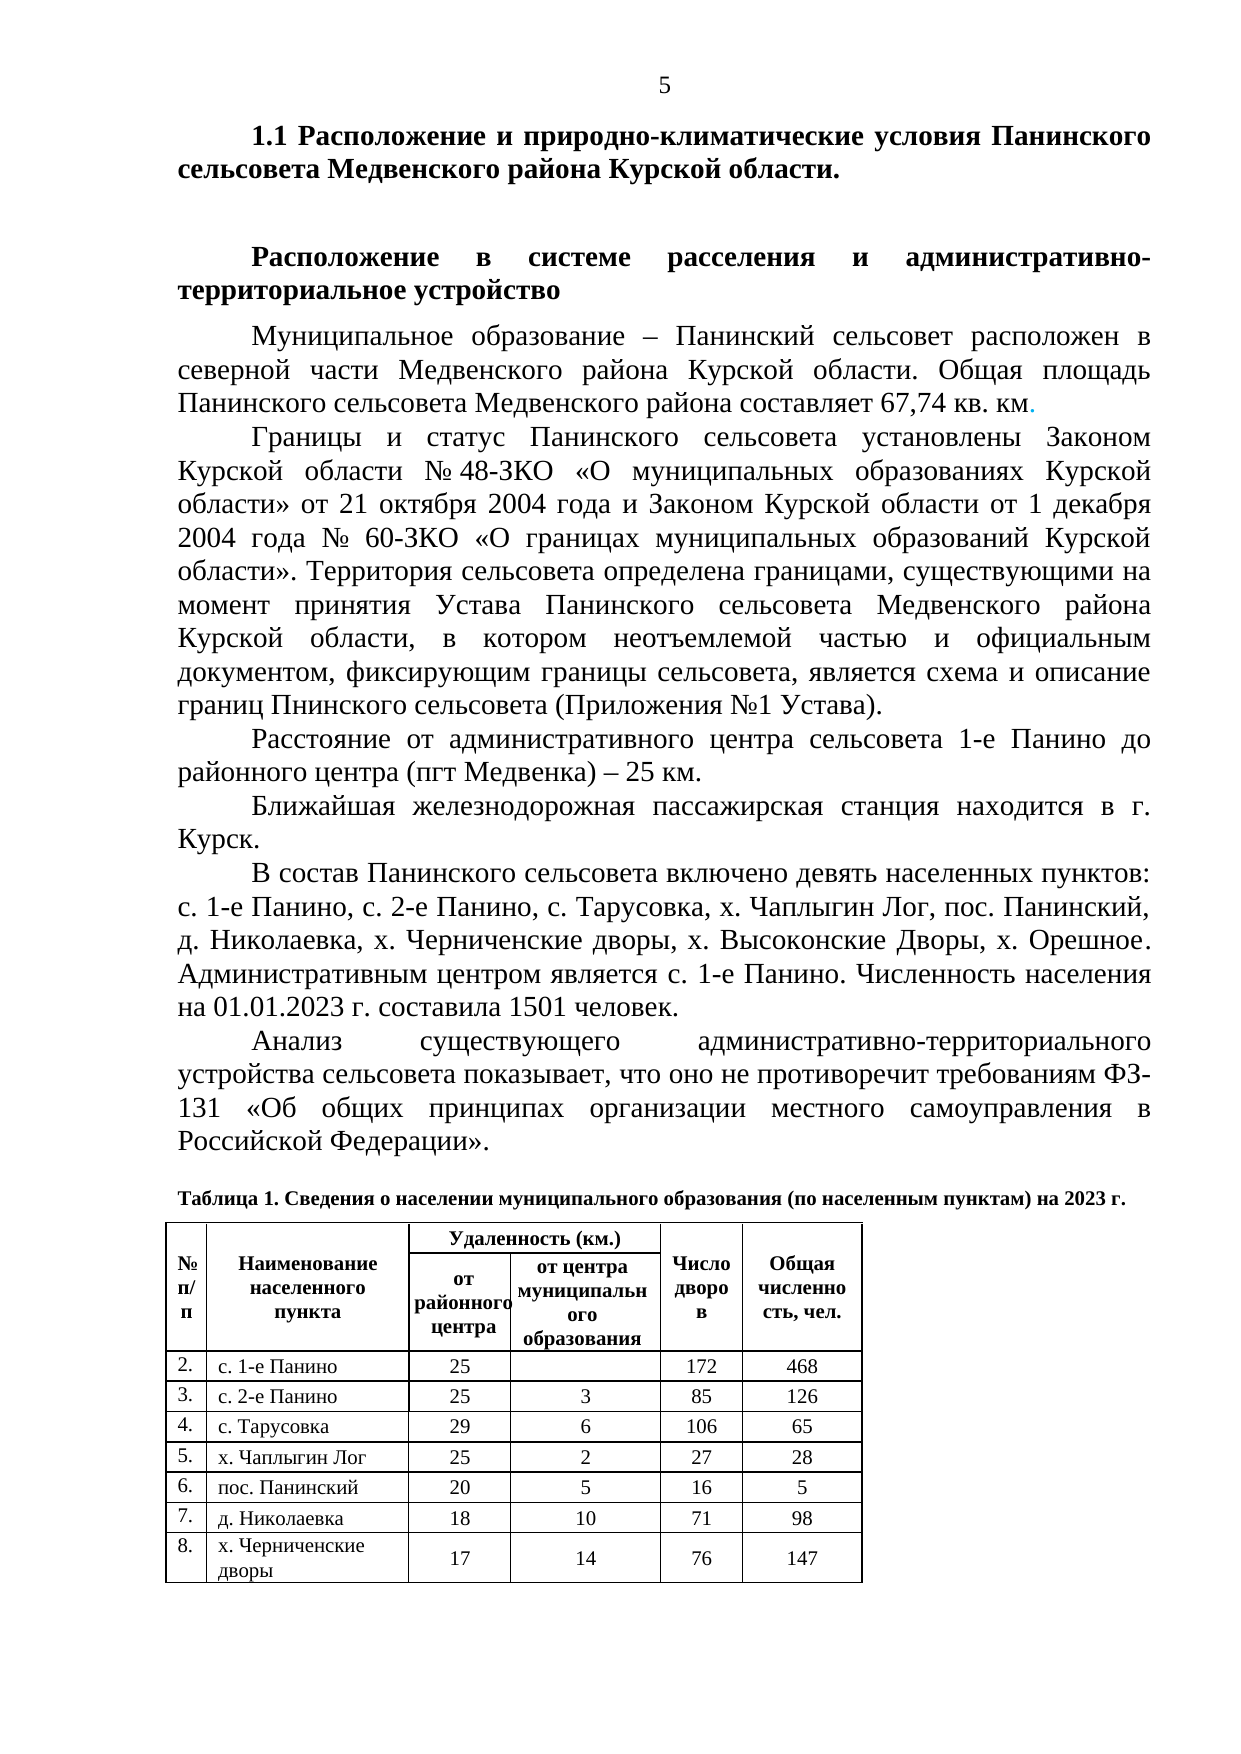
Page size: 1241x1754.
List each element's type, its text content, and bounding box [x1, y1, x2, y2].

table_cell 126 [743, 1382, 861, 1411]
table_cell 18 [409, 1503, 510, 1532]
table_cell 65 [743, 1412, 861, 1441]
table_cell [167, 1443, 206, 1471]
table_cell 172 [661, 1352, 742, 1380]
table_cell 98 [743, 1503, 861, 1532]
table_cell 28 [743, 1443, 861, 1471]
text Таблица 1. Сведения о населении муниципального образования (по населенным пунктам) на 2023 г. [177, 1186, 1152, 1210]
table_cell [167, 1412, 206, 1441]
text Анализ существующего административно-территориального устройства сельсовета показывает, что оно не противоречит требованиям ФЗ-131 «Об общих принципах организации местного самоуправления в Российской Федерации». [177, 1023, 1152, 1157]
table_cell от районного центра [410, 1254, 510, 1350]
table_cell 3 [511, 1382, 660, 1411]
table_cell 71 [661, 1503, 742, 1532]
table_cell 85 [661, 1382, 742, 1411]
text Ближайшая железнодорожная пассажирская станция находится в г. Курск. [177, 788, 1152, 855]
table_cell пос. Панинский [207, 1473, 408, 1502]
table_cell 2 [511, 1443, 660, 1471]
table_cell 5 [511, 1473, 660, 1502]
table_cell 10 [511, 1503, 660, 1532]
table_header Удаленность (км.) [410, 1223, 660, 1252]
table_cell 17 [409, 1533, 510, 1582]
table_cell с. 2-е Панино [207, 1382, 408, 1411]
table_cell х. Черниченские дворы [207, 1533, 408, 1582]
text Расположение в системе расселения и административно-территориальное устройство [177, 239, 1152, 306]
table_cell 16 [661, 1473, 742, 1502]
text 1.1 Расположение и природно-климатические условия Панинского сельсовета Медвенского района Курской области. [177, 118, 1152, 185]
table_header Число дворов [661, 1223, 742, 1350]
table_cell 6 [511, 1412, 660, 1441]
table_cell [167, 1503, 206, 1532]
table_cell 25 [409, 1443, 510, 1471]
table_cell от центра муниципального образования [511, 1254, 660, 1350]
table_cell 106 [661, 1412, 742, 1441]
table_cell [511, 1352, 660, 1380]
table_header Наименование населенного пункта [207, 1223, 409, 1350]
table_cell [167, 1382, 206, 1411]
table_cell [167, 1473, 206, 1502]
table_cell [167, 1533, 206, 1582]
table_cell 25 [410, 1382, 510, 1411]
table_cell 147 [743, 1533, 861, 1582]
table_cell 76 [661, 1533, 742, 1582]
table_cell х. Чаплыгин Лог [207, 1443, 408, 1471]
table_cell 25 [410, 1352, 510, 1380]
table_cell с. 1-е Панино [207, 1352, 408, 1380]
table_cell 5 [743, 1473, 861, 1502]
table_cell 468 [743, 1352, 861, 1380]
table_cell д. Николаевка [207, 1503, 408, 1532]
table_header № п/п [167, 1223, 206, 1350]
table_cell с. Тарусовка [207, 1412, 408, 1441]
table_header Общая численность, чел. [743, 1223, 862, 1350]
table_cell 20 [409, 1473, 510, 1502]
text Муниципальное образование – Панинский сельсовет расположен в северной части Медвенского района Курской области. Общая площадь Панинского сельсовета Медвенского района составляет 67,74 кв. км. [177, 318, 1152, 419]
text Расстояние от административного центра сельсовета 1-е Панино до районного центра (пгт Медвенка) – . [177, 721, 1152, 788]
table_cell [167, 1352, 206, 1380]
text Границы и статус Панинского сельсовета установлены Законом Курской области № 48-ЗКО «О муниципальных образованиях Курской области» от 21 октября 2004 года и Законом Курской области от 1 декабря 2004 года № 60-ЗКО «О границах муниципальных образований Курской области». Территория сельсовета определена границами, существующими на момент принятия Устава Панинского сельсовета Медвенского района Курской области, в котором неотъемлемой частью и официальным документом, фиксирующим границы сельсовета, является схема и описание границ Пнинского сельсовета (Приложения №1 Устава). [177, 419, 1152, 721]
text В состав Панинского сельсовета включено девять населенных пунктов: с. 1-е Панино, с. 2-е Панино, с. Тарусовка, х. Чаплыгин Лог, пос. Панинский, д. Николаевка, х. Черниченские дворы, х. Высоконские Дворы, х. Орешное. Административным центром является с. 1-е Панино. Численность населения на 01.01.2023 г. составила 1501 человек. [177, 855, 1152, 1023]
table_cell 27 [661, 1443, 742, 1471]
table_cell 29 [409, 1412, 510, 1441]
table_cell 14 [511, 1533, 660, 1582]
